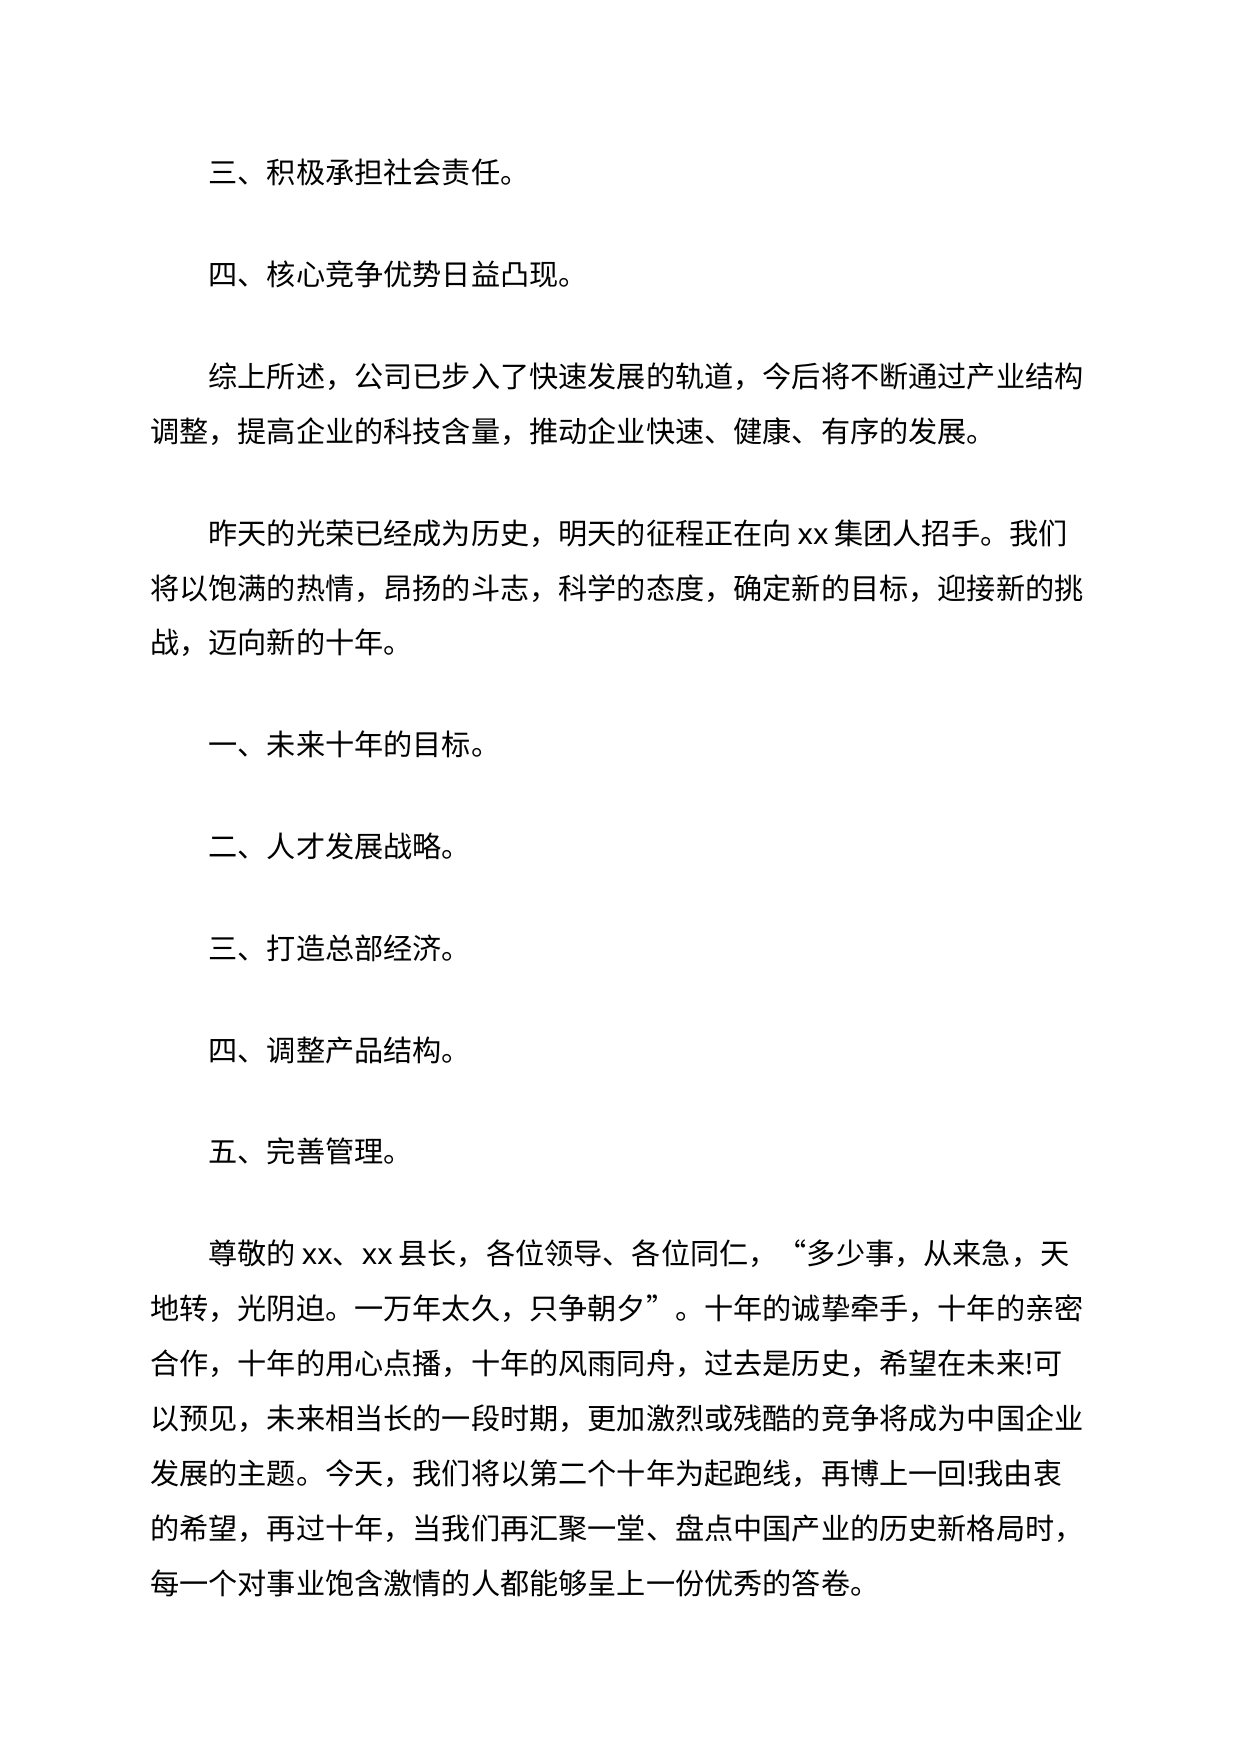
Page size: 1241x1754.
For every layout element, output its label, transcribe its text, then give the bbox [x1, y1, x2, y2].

text 尊敬的xx、xx县长，各位领导、各位同仁，“多少事，从来急，天地转，光阴迫。一万年太久，只争朝夕”。十年的诚挚牵手，十年的亲密合作，十年的用心点播，十年的风雨同舟，过去是历史，希望在未来!可以预见，未来相当长的一段时期，更加激烈或残酷的竞争将成为中国企业发展的主题。今天，我们将以第二个十年为起跑线，再博上一回!我由衷的希望，再过十年，当我们再汇聚一堂、盘点中国产业的历史新格局时，每一个对事业饱含激情的人都能够呈上一份优秀的答卷。 [150, 1231, 1090, 1603]
text 综上所述，公司已步入了快速发展的轨道，今后将不断通过产业结构调整，提高企业的科技含量，推动企业快速、健康、有序的发展。 [150, 353, 1090, 451]
text 昨天的光荣已经成为历史，明天的征程正在向xx集团人招手。我们将以饱满的热情，昂扬的斗志，科学的态度，确定新的目标，迎接新的挑战，迈向新的十年。 [150, 510, 1090, 662]
text 四、核心竞争优势日益凸现。 [150, 252, 1090, 294]
text 三、积极承担社会责任。 [150, 150, 1090, 192]
text 三、打造总部经济。 [150, 925, 1090, 968]
text 四、调整产品结构。 [150, 1027, 1090, 1069]
text 五、完善管理。 [150, 1129, 1090, 1171]
text 一、未来十年的目标。 [150, 722, 1090, 764]
text 二、人才发展战略。 [150, 824, 1090, 866]
